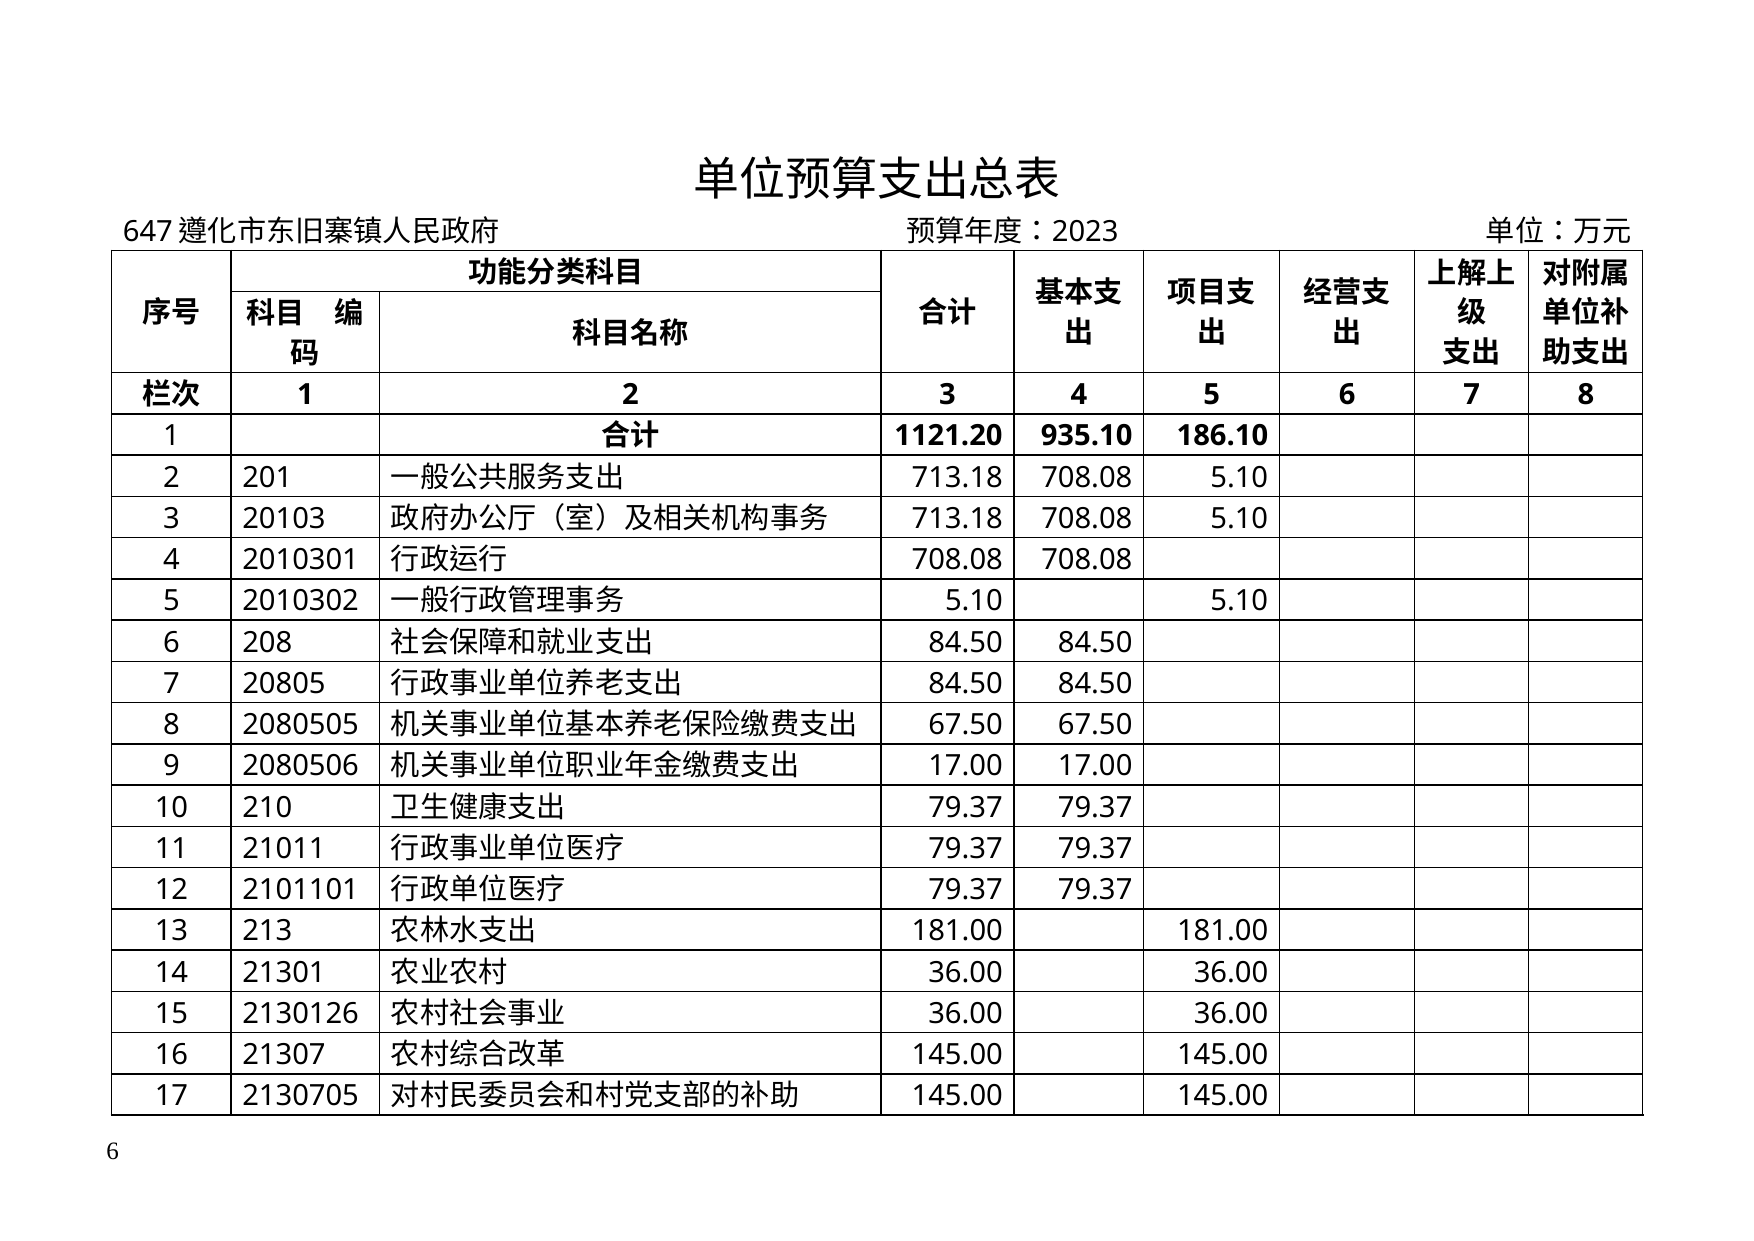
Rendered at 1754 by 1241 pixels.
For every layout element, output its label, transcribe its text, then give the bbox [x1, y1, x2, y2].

table_cell 708.08 [1015, 497, 1143, 537]
table_cell 6 [112, 621, 230, 661]
table_cell 4 [1015, 373, 1143, 413]
table_cell 科目名称 [380, 292, 880, 372]
table_cell [1144, 662, 1279, 702]
table_cell [1529, 621, 1642, 661]
table_cell 科目 编码 [232, 292, 379, 372]
table_cell 上解上级 支出 [1415, 251, 1528, 372]
table_cell 79.37 [1015, 827, 1143, 867]
table_cell 机关事业单位职业年金缴费支出 [380, 745, 880, 784]
table_cell 2130126 [232, 992, 379, 1032]
table_cell 21011 [232, 827, 379, 867]
table_cell [1280, 868, 1414, 908]
table_cell 145.00 [882, 1075, 1013, 1114]
table_cell [1529, 910, 1642, 949]
table_cell [1529, 992, 1642, 1032]
table_cell 5.10 [1144, 580, 1279, 619]
table_cell [1529, 538, 1642, 578]
table_cell [1280, 621, 1414, 661]
table_cell 2010302 [232, 580, 379, 619]
table_cell 11 [112, 827, 230, 867]
table_cell [1529, 1075, 1642, 1114]
table_cell 79.37 [882, 868, 1013, 908]
table_cell 84.50 [1015, 662, 1143, 702]
table_cell [1415, 1075, 1528, 1114]
table_cell [1015, 951, 1143, 991]
table_cell 1121.20 [882, 415, 1013, 454]
table_cell [1280, 745, 1414, 784]
table_cell 84.50 [882, 621, 1013, 661]
table_cell [1415, 827, 1528, 867]
table_cell 3 [112, 497, 230, 537]
table_cell 农业农村 [380, 951, 880, 991]
table_cell [1144, 538, 1279, 578]
table_cell 对附属单位补助支出 [1529, 251, 1642, 372]
table_cell 181.00 [1144, 910, 1279, 949]
table_cell [1529, 745, 1642, 784]
table_cell 84.50 [882, 662, 1013, 702]
table_cell 13 [112, 910, 230, 949]
table_cell 708.08 [882, 538, 1013, 578]
table_cell [1280, 662, 1414, 702]
table_cell 708.08 [1015, 538, 1143, 578]
table_cell 7 [1415, 373, 1528, 413]
table_cell 79.37 [882, 786, 1013, 826]
table_cell 经营支出 [1280, 251, 1414, 372]
table_cell 9 [112, 745, 230, 784]
table_cell 行政事业单位医疗 [380, 827, 880, 867]
table_cell 145.00 [1144, 1075, 1279, 1114]
table_cell [1529, 868, 1642, 908]
table_cell [1415, 662, 1528, 702]
table_cell [1415, 415, 1528, 454]
table_cell [1015, 1033, 1143, 1073]
table_cell [1529, 580, 1642, 619]
table_cell [1144, 868, 1279, 908]
table_cell [1529, 951, 1642, 991]
table_cell [1415, 745, 1528, 784]
table_cell [1280, 415, 1414, 454]
table_cell 社会保障和就业支出 [380, 621, 880, 661]
table_cell 2101101 [232, 868, 379, 908]
table_cell 6 [1280, 373, 1414, 413]
table_cell [1415, 868, 1528, 908]
table_header 647遵化市东旧寨镇人民政府 [112, 210, 880, 249]
table_cell 序号 [112, 251, 230, 372]
table_cell 5.10 [1144, 456, 1279, 496]
table_cell 79.37 [1015, 786, 1143, 826]
table_cell 卫生健康支出 [380, 786, 880, 826]
table_cell [1015, 992, 1143, 1032]
table_cell [1415, 497, 1528, 537]
table_cell [1144, 703, 1279, 743]
table_cell [1415, 992, 1528, 1032]
table_cell [1415, 621, 1528, 661]
table_cell [1415, 786, 1528, 826]
table_cell [1280, 456, 1414, 496]
table_cell [1415, 910, 1528, 949]
table_cell [1280, 951, 1414, 991]
table_cell 713.18 [882, 456, 1013, 496]
table_cell 67.50 [882, 703, 1013, 743]
table_cell 36.00 [882, 992, 1013, 1032]
table_cell 2080506 [232, 745, 379, 784]
table_cell 181.00 [882, 910, 1013, 949]
table_cell [1415, 580, 1528, 619]
table_cell 5 [112, 580, 230, 619]
table_cell 5.10 [882, 580, 1013, 619]
table_cell 2080505 [232, 703, 379, 743]
table_cell 10 [112, 786, 230, 826]
table_cell 79.37 [1015, 868, 1143, 908]
table_cell [1280, 703, 1414, 743]
table_cell [1015, 910, 1143, 949]
table_cell [1415, 538, 1528, 578]
table_cell 708.08 [1015, 456, 1143, 496]
table_cell 12 [112, 868, 230, 908]
table_cell 政府办公厅（室）及相关机构事务 [380, 497, 880, 537]
table_cell 36.00 [1144, 951, 1279, 991]
table_cell 14 [112, 951, 230, 991]
table_cell [1529, 662, 1642, 702]
table_header 预算年度：2023 [882, 210, 1143, 249]
table_cell 713.18 [882, 497, 1013, 537]
table_cell [1529, 786, 1642, 826]
table_cell [1280, 1075, 1414, 1114]
table_cell [1144, 786, 1279, 826]
table_cell [1529, 1033, 1642, 1073]
table_cell 21307 [232, 1033, 379, 1073]
table_cell 36.00 [1144, 992, 1279, 1032]
table_cell 8 [1529, 373, 1642, 413]
table_cell [1280, 497, 1414, 537]
table_cell 行政单位医疗 [380, 868, 880, 908]
table_cell [1529, 703, 1642, 743]
table_cell 行政事业单位养老支出 [380, 662, 880, 702]
table_cell 3 [882, 373, 1013, 413]
table_cell [1415, 951, 1528, 991]
table_cell 84.50 [1015, 621, 1143, 661]
table_cell 15 [112, 992, 230, 1032]
table_cell 935.10 [1015, 415, 1143, 454]
table_cell 合计 [882, 251, 1013, 372]
table_cell [1415, 1033, 1528, 1073]
table_cell 农村综合改革 [380, 1033, 880, 1073]
table_header 单位：万元 [1144, 210, 1642, 249]
table_cell 5 [1144, 373, 1279, 413]
table_cell 基本支出 [1015, 251, 1143, 372]
table_cell 一般公共服务支出 [380, 456, 880, 496]
table_cell 7 [112, 662, 230, 702]
table_cell 201 [232, 456, 379, 496]
table_cell [1415, 703, 1528, 743]
table_cell [1144, 621, 1279, 661]
table_cell 对村民委员会和村党支部的补助 [380, 1075, 880, 1114]
table_cell 农村社会事业 [380, 992, 880, 1032]
table_cell 145.00 [882, 1033, 1013, 1073]
table_cell [1529, 415, 1642, 454]
table_cell 17 [112, 1075, 230, 1114]
table_cell 210 [232, 786, 379, 826]
table_cell [1280, 827, 1414, 867]
table_cell [1015, 580, 1143, 619]
table_cell 2 [112, 456, 230, 496]
table_cell [1280, 786, 1414, 826]
table_cell 1 [112, 415, 230, 454]
table_cell 2010301 [232, 538, 379, 578]
table_cell 213 [232, 910, 379, 949]
table_cell [1529, 456, 1642, 496]
table_cell 17.00 [882, 745, 1013, 784]
table_cell 农林水支出 [380, 910, 880, 949]
table_cell 行政运行 [380, 538, 880, 578]
table_cell 208 [232, 621, 379, 661]
table_cell 36.00 [882, 951, 1013, 991]
table_cell [1280, 992, 1414, 1032]
table_cell 79.37 [882, 827, 1013, 867]
table_cell 145.00 [1144, 1033, 1279, 1073]
table_cell 4 [112, 538, 230, 578]
table_cell [1529, 497, 1642, 537]
table_cell 20805 [232, 662, 379, 702]
table_cell [1144, 827, 1279, 867]
text 单位预算支出总表 [106, 142, 1648, 208]
table_cell [1015, 1075, 1143, 1114]
table_cell [1529, 827, 1642, 867]
table_cell 合计 [380, 415, 880, 454]
table_cell 2130705 [232, 1075, 379, 1114]
table_cell 186.10 [1144, 415, 1279, 454]
table_cell 项目支出 [1144, 251, 1279, 372]
table_cell 2 [380, 373, 880, 413]
table_cell 21301 [232, 951, 379, 991]
table_cell 8 [112, 703, 230, 743]
table_cell 一般行政管理事务 [380, 580, 880, 619]
table_cell [1144, 745, 1279, 784]
table_cell [1415, 456, 1528, 496]
table_cell 16 [112, 1033, 230, 1073]
table_cell 功能分类科目 [232, 251, 880, 291]
table_cell [1280, 538, 1414, 578]
table_cell 67.50 [1015, 703, 1143, 743]
table_cell [1280, 1033, 1414, 1073]
table_cell 20103 [232, 497, 379, 537]
table_cell [232, 415, 379, 454]
table_cell 机关事业单位基本养老保险缴费支出 [380, 703, 880, 743]
table_cell 17.00 [1015, 745, 1143, 784]
table_cell [1280, 580, 1414, 619]
table_cell 栏次 [112, 373, 230, 413]
table_cell [1280, 910, 1414, 949]
table_cell 5.10 [1144, 497, 1279, 537]
table_cell 1 [232, 373, 379, 413]
